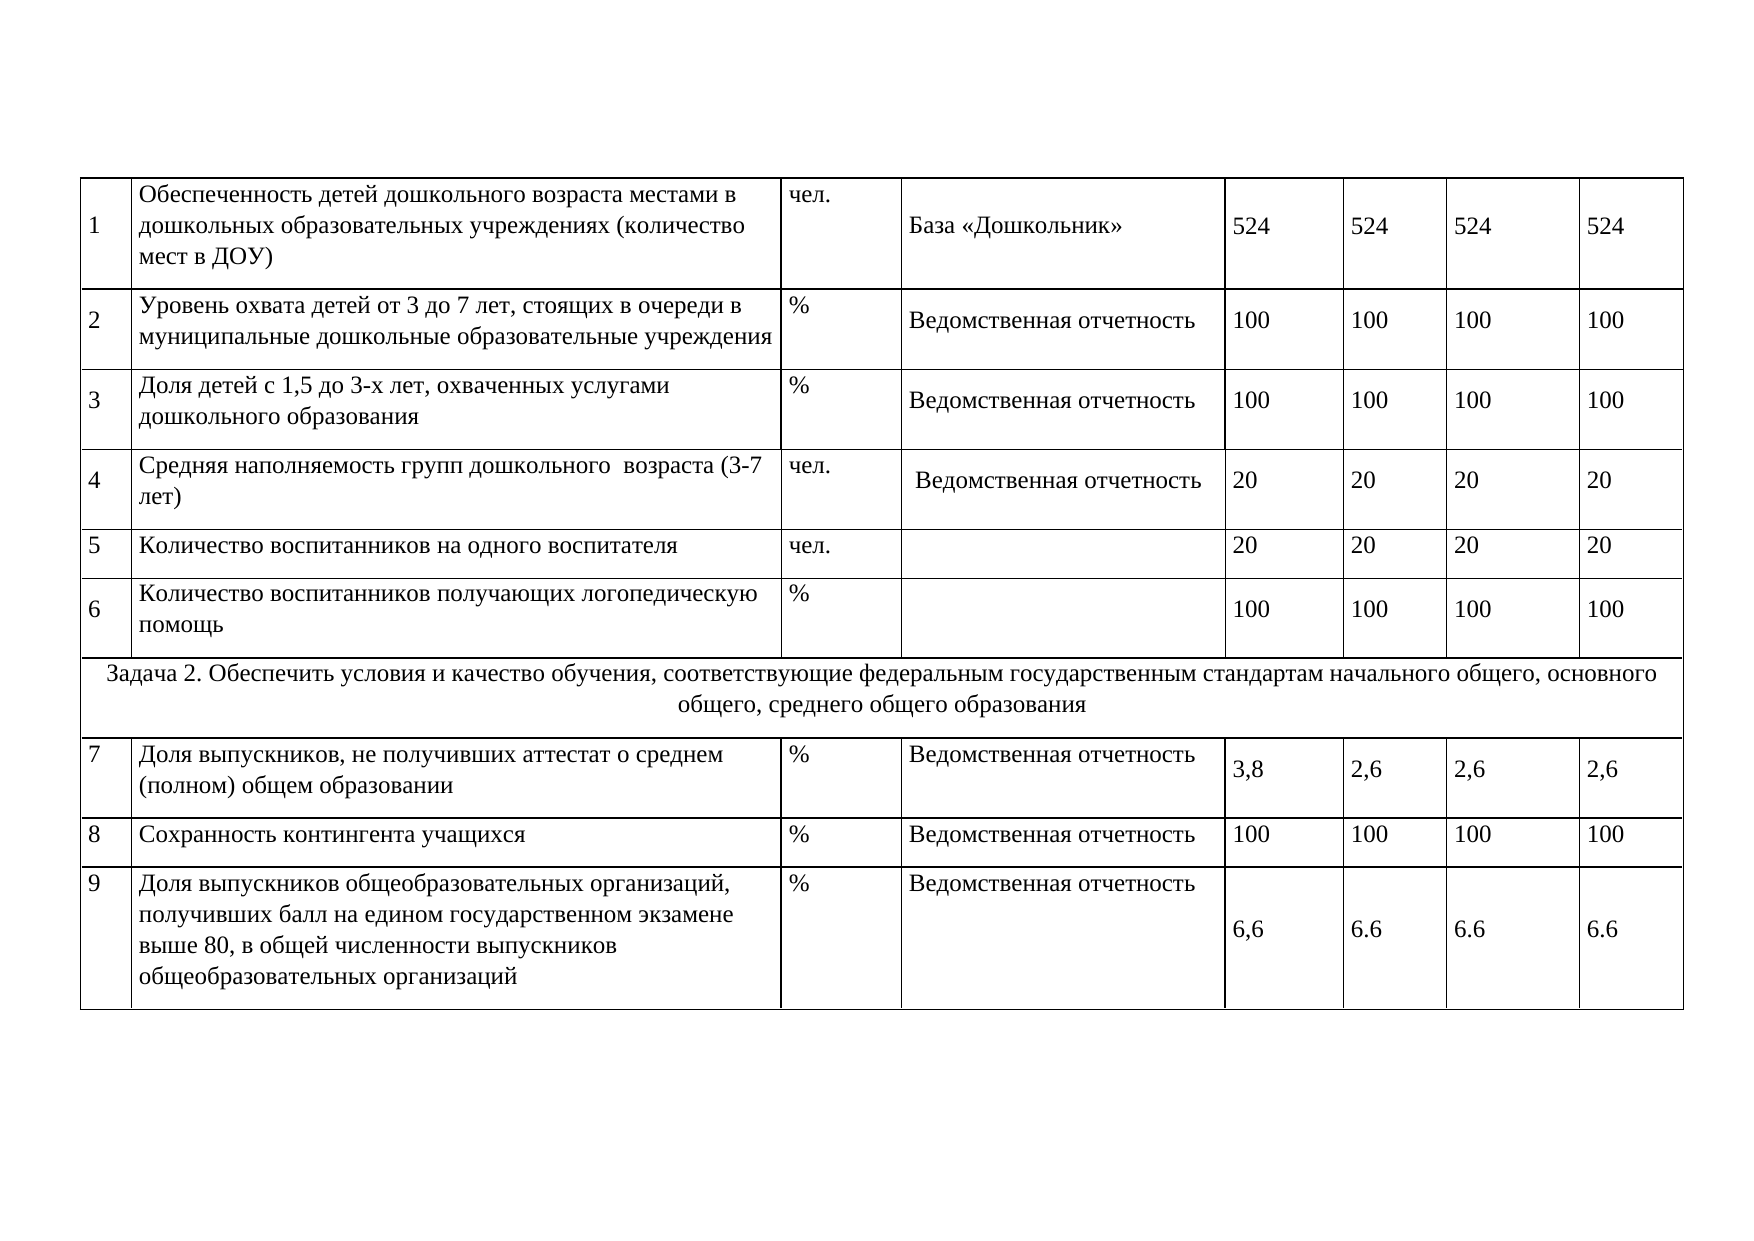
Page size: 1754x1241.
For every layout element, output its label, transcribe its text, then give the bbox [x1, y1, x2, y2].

table_cell 2,6 [1580, 737, 1683, 817]
table_cell Сохранность контингента учащихся [132, 819, 780, 866]
table_cell 100 [1447, 290, 1579, 368]
table_cell чел. [782, 450, 901, 529]
table_cell 100 [1226, 370, 1343, 448]
table_cell Доля выпускников, не получивших аттестат о среднем (полном) общем образовании [132, 739, 780, 817]
table_cell чел. [782, 179, 901, 288]
table_cell Уровень охвата детей от 3 до 7 лет, стоящих в очереди в муниципальные дошкольные образовательные учреждения [132, 290, 780, 368]
table_cell 20 [1226, 450, 1343, 529]
table_cell 524 [1344, 179, 1446, 288]
table_cell Количество воспитанников получающих логопедическую помощь [132, 579, 781, 657]
table_cell 2 [81, 289, 131, 368]
table_cell 6.6 [1447, 868, 1579, 1008]
table_cell 20 [1344, 530, 1446, 577]
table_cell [902, 868, 1224, 1008]
table_cell 100 [1580, 578, 1683, 657]
table_cell Ведомственная отчетность [902, 739, 1224, 817]
table_cell 20 [1226, 530, 1343, 577]
table_cell 6.6 [1580, 866, 1683, 1008]
table_cell 100 [1344, 819, 1446, 866]
table_cell 100 [1344, 579, 1446, 657]
table_cell Ведомственная отчетность [902, 450, 1225, 529]
table_cell 2,6 [1344, 739, 1446, 817]
table_cell 100 [1447, 819, 1579, 866]
table_cell Ведомственная отчетность [902, 819, 1224, 866]
table_cell Доля детей с 1,5 до 3-х лет, охваченных услугами дошкольного образования [132, 370, 780, 448]
table_cell 100 [1447, 370, 1579, 448]
table_cell 100 [1226, 290, 1343, 368]
table_cell Ведомственная отчетность [902, 370, 1224, 448]
table_cell 4 [81, 450, 131, 529]
table_cell [902, 530, 1225, 577]
table_cell 20 [1447, 450, 1579, 529]
table_cell 20 [1344, 450, 1446, 529]
table_cell [902, 579, 1225, 657]
table_cell 100 [1580, 290, 1683, 368]
table_cell 20 [1447, 530, 1579, 577]
table_cell 2,6 [1447, 739, 1579, 817]
table_cell 100 [1580, 817, 1683, 866]
table_cell чел. [782, 530, 901, 577]
table_cell % [782, 819, 901, 866]
table_cell 20 [1580, 449, 1683, 529]
table_cell 9 [81, 867, 131, 1008]
table_cell 524 [1447, 179, 1579, 288]
table_cell % [782, 579, 901, 657]
table_cell 6.6 [1344, 868, 1446, 1008]
table_cell 3,8 [1226, 739, 1343, 817]
table_cell 100 [1226, 579, 1343, 657]
table_cell Средняя наполняемость групп дошкольного возраста (3-7 лет) [132, 450, 781, 529]
table_cell Ведомственная отчетность [902, 290, 1224, 368]
table_cell 100 [1447, 579, 1579, 657]
table_cell 5 [81, 530, 131, 577]
table_cell 8 [81, 818, 131, 866]
table_cell Доля выпускников общеобразовательных организаций, получивших балл на едином государственном экзамене выше 80, в общей численности выпускников общеобразовательных организаций [132, 868, 780, 1008]
table_cell 1 [81, 179, 131, 288]
table_cell 100 [1580, 370, 1683, 448]
table_cell 524 [1226, 179, 1343, 288]
table_cell Задача 2. Обеспечить условия и качество обучения, соответствующие федеральным государственным стандартам начального общего, основного общего, среднего общего образования [81, 657, 1683, 737]
table_cell 100 [1226, 819, 1343, 866]
table_cell 20 [1580, 529, 1683, 577]
table_cell 524 [1580, 179, 1683, 288]
table_cell 3 [81, 370, 131, 448]
table_cell 6,6 [1226, 868, 1343, 1008]
table_cell % [782, 370, 901, 448]
table_cell 100 [1344, 290, 1446, 368]
table_cell 7 [81, 738, 131, 817]
table_cell Количество воспитанников на одного воспитателя [132, 530, 781, 577]
table_cell База «Дошкольник» [902, 179, 1224, 288]
table_cell 6 [81, 579, 131, 657]
table_cell % [782, 868, 901, 1008]
table_cell Обеспеченность детей дошкольного возраста местами в дошкольных образовательных учреждениях (количество мест в ДОУ) [132, 179, 780, 288]
table_cell 100 [1344, 370, 1446, 448]
table_cell % [782, 739, 901, 817]
table_cell % [782, 290, 901, 368]
